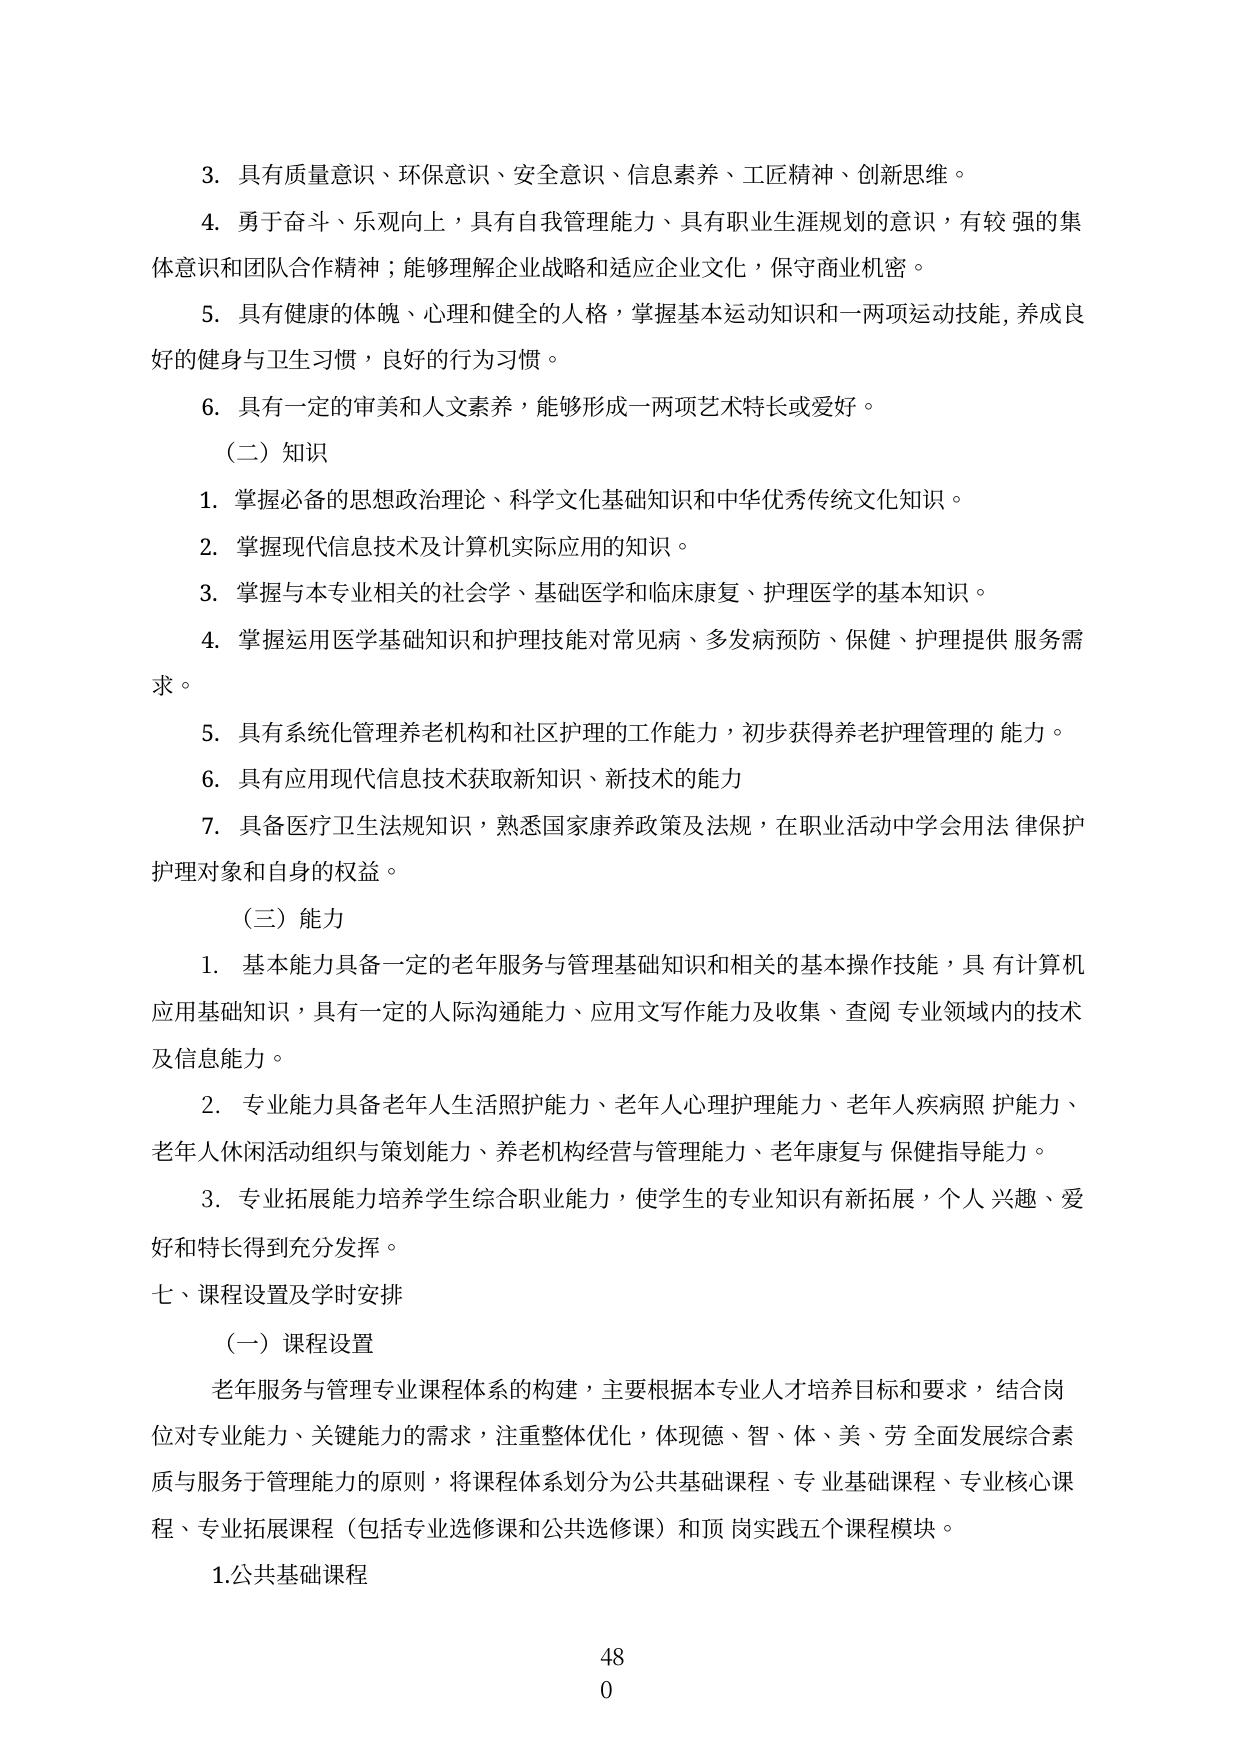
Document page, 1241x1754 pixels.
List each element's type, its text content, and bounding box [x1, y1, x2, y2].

list 具有健康的体魄、心理和健全的人格，掌握基本运动知识和一两项运动技能, 养成良好的健身与卫生习惯，良好的行为习惯。 [151, 286, 1085, 378]
list 专业拓展能力培养学生综合职业能力，使学生的专业知识有新拓展，个人 兴趣、爱好和特长得到充分发挥。 [151, 1169, 1085, 1266]
text 七、课程设置及学时安排 [151, 1266, 1085, 1314]
text （二）知识 [151, 424, 1085, 471]
text 老年服务与管理专业课程体系的构建，主要根据本专业人才培养目标和要求， 结合岗位对专业能力、关键能力的需求，注重整体优化，体现德、智、体、美、劳 全面发展综合素质与服务于管理能力的原则，将课程体系划分为公共基础课程、专 业基础课程、专业核心课程、专业拓展课程（包括专业选修课和公共选修课）和顶 岗实践五个课程模块。 [151, 1362, 1085, 1546]
list 具备医疗卫生法规知识，熟悉国家康养政策及法规，在职业活动中学会用法 律保护护理对象和自身的权益。 [151, 797, 1085, 890]
list 掌握必备的思想政治理论、科学文化基础知识和中华优秀传统文化知识。 [151, 471, 1085, 518]
list 基本能力具备一定的老年服务与管理基础知识和相关的基本操作技能，具 有计算机应用基础知识，具有一定的人际沟通能力、应用文写作能力及收集、查阅 专业领域内的技术及信息能力。 [151, 937, 1085, 1076]
list 具有系统化管理养老机构和社区护理的工作能力，初步获得养老护理管理的 能力。 [151, 704, 1085, 751]
text 1.公共基础课程 [151, 1546, 1085, 1592]
list 勇于奋斗、乐观向上，具有自我管理能力、具有职业生涯规划的意识，有较 强的集体意识和团队合作精神；能够理解企业战略和适应企业文化，保守商业机密。 [151, 193, 1085, 286]
list 掌握与本专业相关的社会学、基础医学和临床康复、护理医学的基本知识。 [151, 564, 1085, 611]
text （三）能力 [151, 890, 1085, 937]
list 专业能力具备老年人生活照护能力、老年人心理护理能力、老年人疾病照 护能力、老年人休闲活动组织与策划能力、养老机构经营与管理能力、老年康复与 保健指导能力。 [151, 1076, 1085, 1169]
list 具有应用现代信息技术获取新知识、新技术的能力 [151, 751, 1085, 797]
list 具有一定的审美和人文素养，能够形成一两项艺术特长或爱好。 [151, 378, 1085, 424]
list 具有质量意识、环保意识、安全意识、信息素养、工匠精神、创新思维。 [151, 146, 1085, 193]
list 掌握现代信息技术及计算机实际应用的知识。 [151, 518, 1085, 564]
list 掌握运用医学基础知识和护理技能对常见病、多发病预防、保健、护理提供 服务需求。 [151, 611, 1085, 704]
text （一）课程设置 [151, 1314, 1085, 1362]
